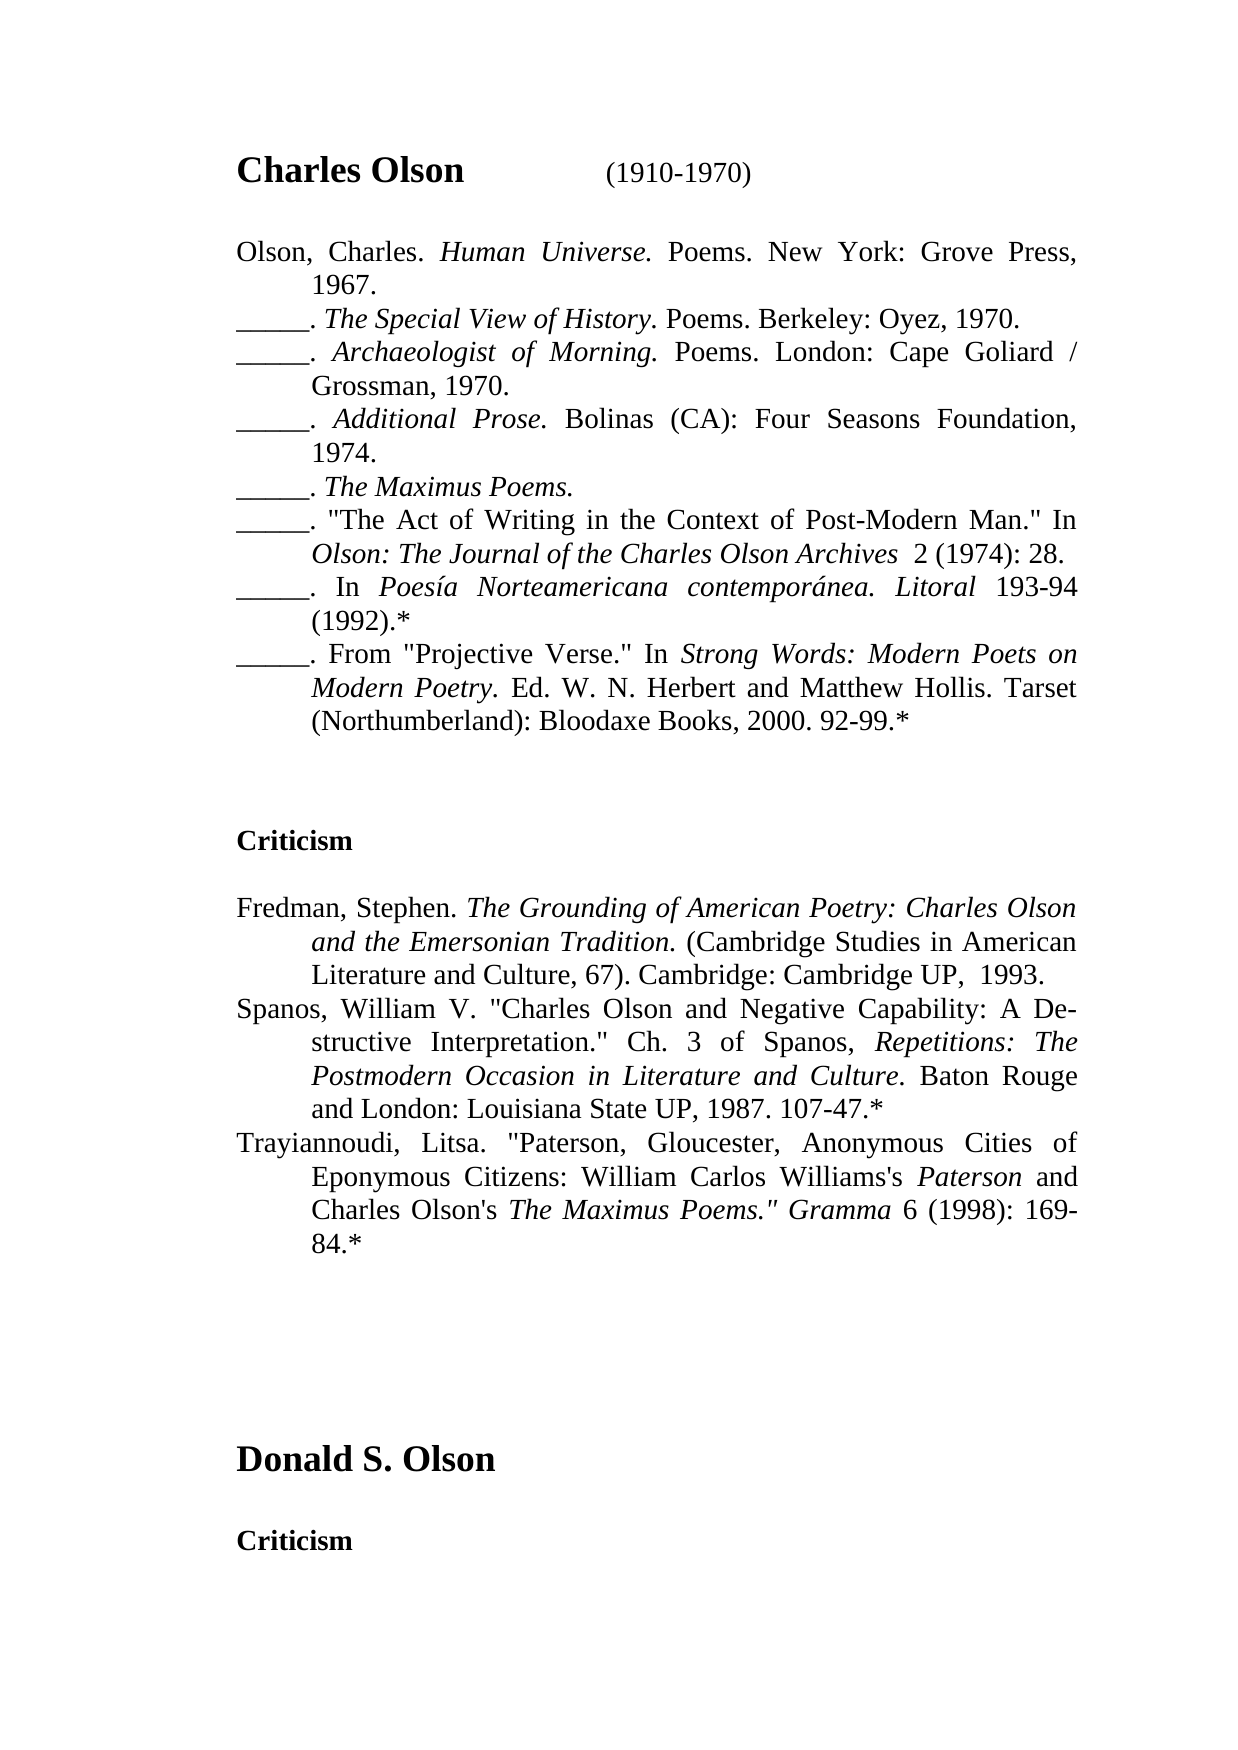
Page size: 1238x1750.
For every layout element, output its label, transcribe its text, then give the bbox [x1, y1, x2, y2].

text Trayiannoudi, Litsa. "Paterson, Gloucester, Anonymous Cities of Eponymous Citizens: William Carlos Williams's Paterson and Charles Olson's The Maximus Poems." Gramma 6 (1998): 169-84.* [236, 1125, 1078, 1259]
text _____. From "Projective Verse." In Strong Words: Modern Poets on Modern Poetry. Ed. W. N. Herbert and Matthew Hollis. Tarset (Northumberland): Bloodaxe Books, 2000. 92-99.* [236, 636, 1078, 737]
text _____. The Special View of History. Poems. Berkeley: Oyez, 1970. [236, 301, 1078, 334]
text _____. "The Act of Writing in the Context of Post-Modern Man." In Olson: The Journal of the Charles Olson Archives 2 (1974): 28. [236, 502, 1078, 569]
text Fredman, Stephen. The Grounding of American Poetry: Charles Olson and the Emersonian Tradition. (Cambridge Studies in American Literature and Culture, 67). Cambridge: Cambridge UP, 1993. [236, 890, 1077, 991]
text Criticism [236, 1523, 1078, 1556]
text Charles Olson (1910-1970) [236, 148, 1078, 191]
text Criticism [236, 823, 1078, 857]
text Spanos, William V. "Charles Olson and Negative Capability: A De-structive Interpretation." Ch. 3 of Spanos, Repetitions: The Postmodern Occasion in Literature and Culture. Baton Rouge and London: Louisiana State UP, 1987. 107-47.* [236, 991, 1078, 1125]
text _____. In Poesía Norteamericana contemporánea. Litoral 193-94 (1992).* [236, 569, 1078, 636]
text Olson, Charles. Human Universe. Poems. New York: Grove Press, 1967. [236, 234, 1078, 301]
text _____. Additional Prose. Bolinas (CA): Four Seasons Foundation, 1974. [236, 402, 1078, 469]
text _____. Archaeologist of Morning. Poems. London: Cape Goliard / Grossman, 1970. [236, 334, 1078, 402]
text Donald S. Olson [236, 1437, 1078, 1480]
text _____. The Maximus Poems. [236, 469, 1078, 502]
